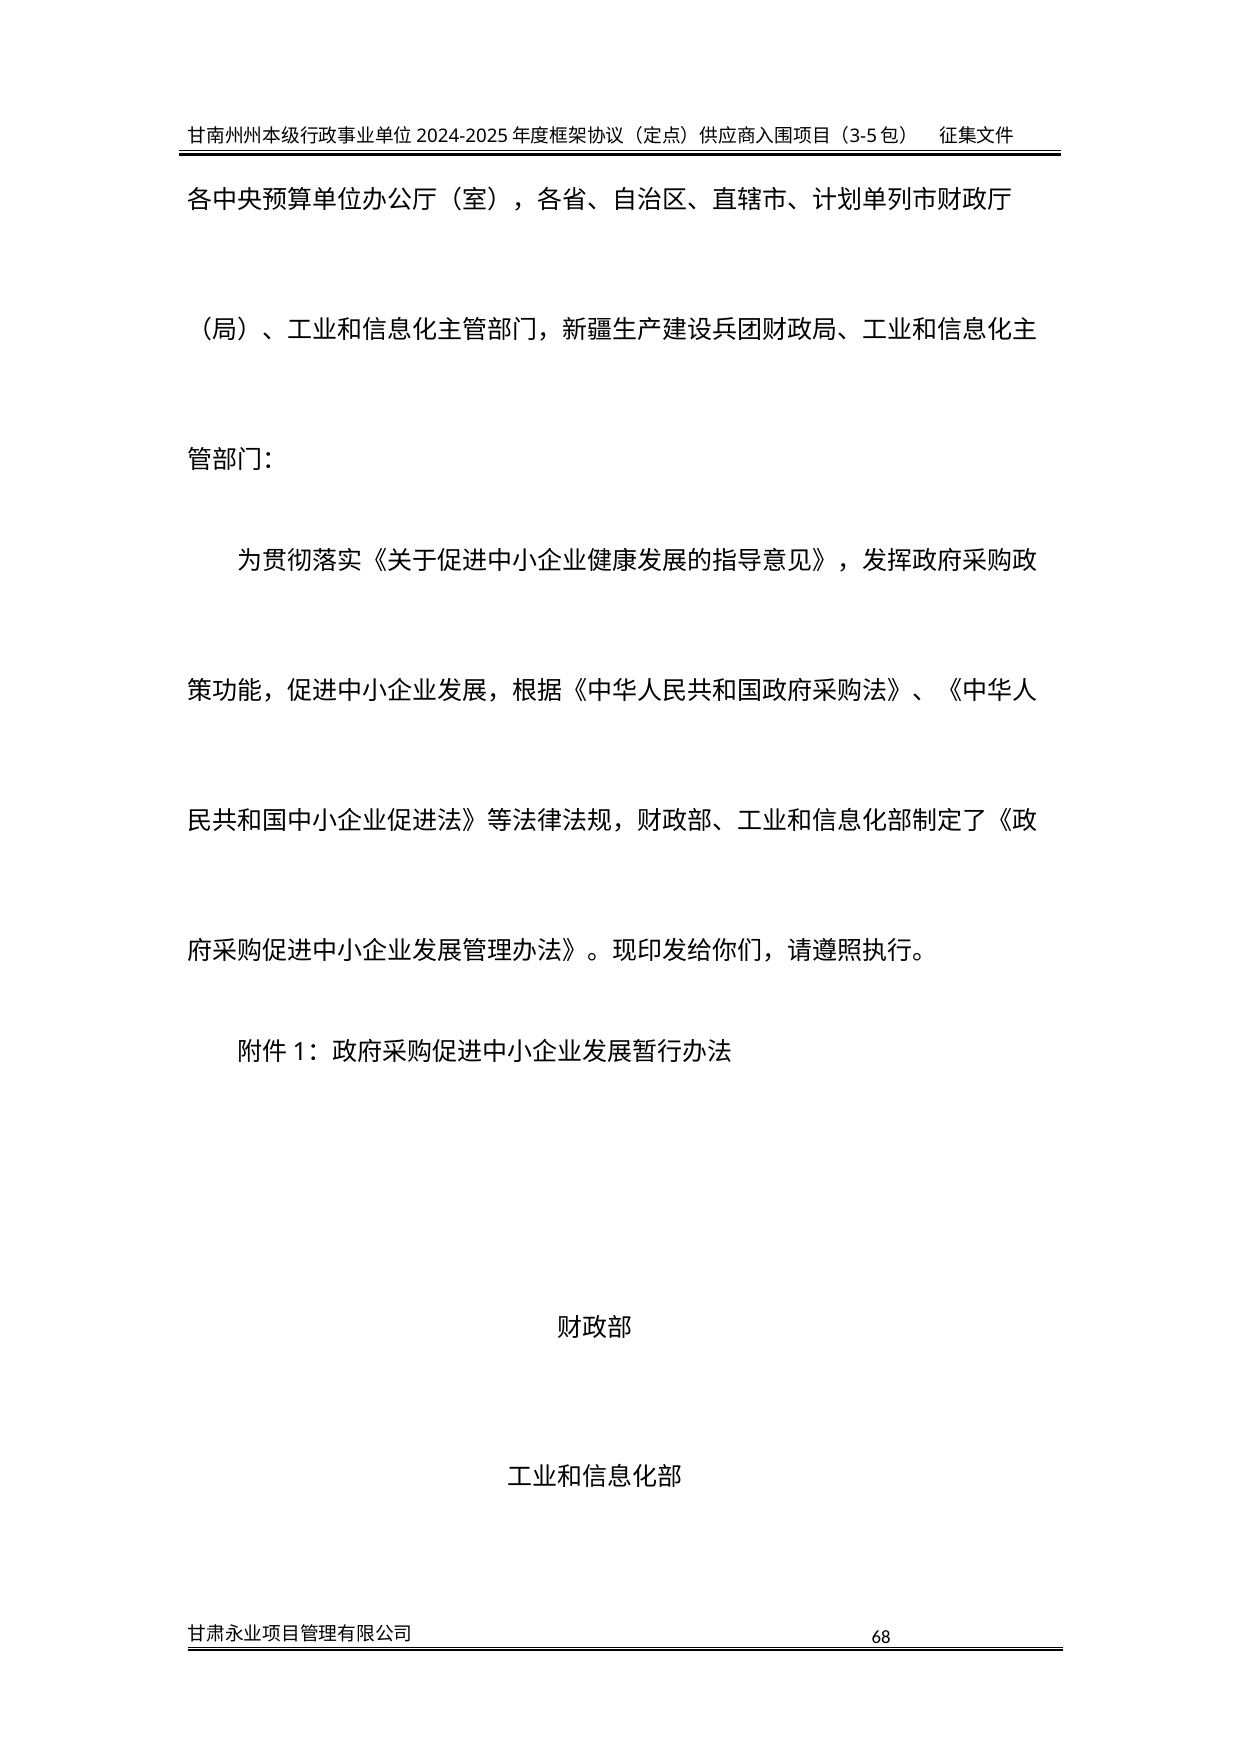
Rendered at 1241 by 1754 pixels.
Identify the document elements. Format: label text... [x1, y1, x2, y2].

text 工业和信息化部 [187, 1442, 1003, 1507]
text 财政部 [187, 1293, 1003, 1358]
text 附件1：政府采购促进中小企业发展暂行办法 [187, 1017, 1053, 1082]
text 为贯彻落实《关于促进中小企业健康发展的指导意见》，发挥政府采购政策功能，促进中小企业发展，根据《中华人民共和国政府采购法》、《中华人民共和国中小企业促进法》等法律法规，财政部、工业和信息化部制定了《政府采购促进中小企业发展管理办法》。现印发给你们，请遵照执行。 [187, 526, 1053, 981]
text 各中央预算单位办公厅（室），各省、自治区、直辖市、计划单列市财政厅（局）、工业和信息化主管部门，新疆生产建设兵团财政局、工业和信息化主管部门： [187, 165, 1053, 490]
